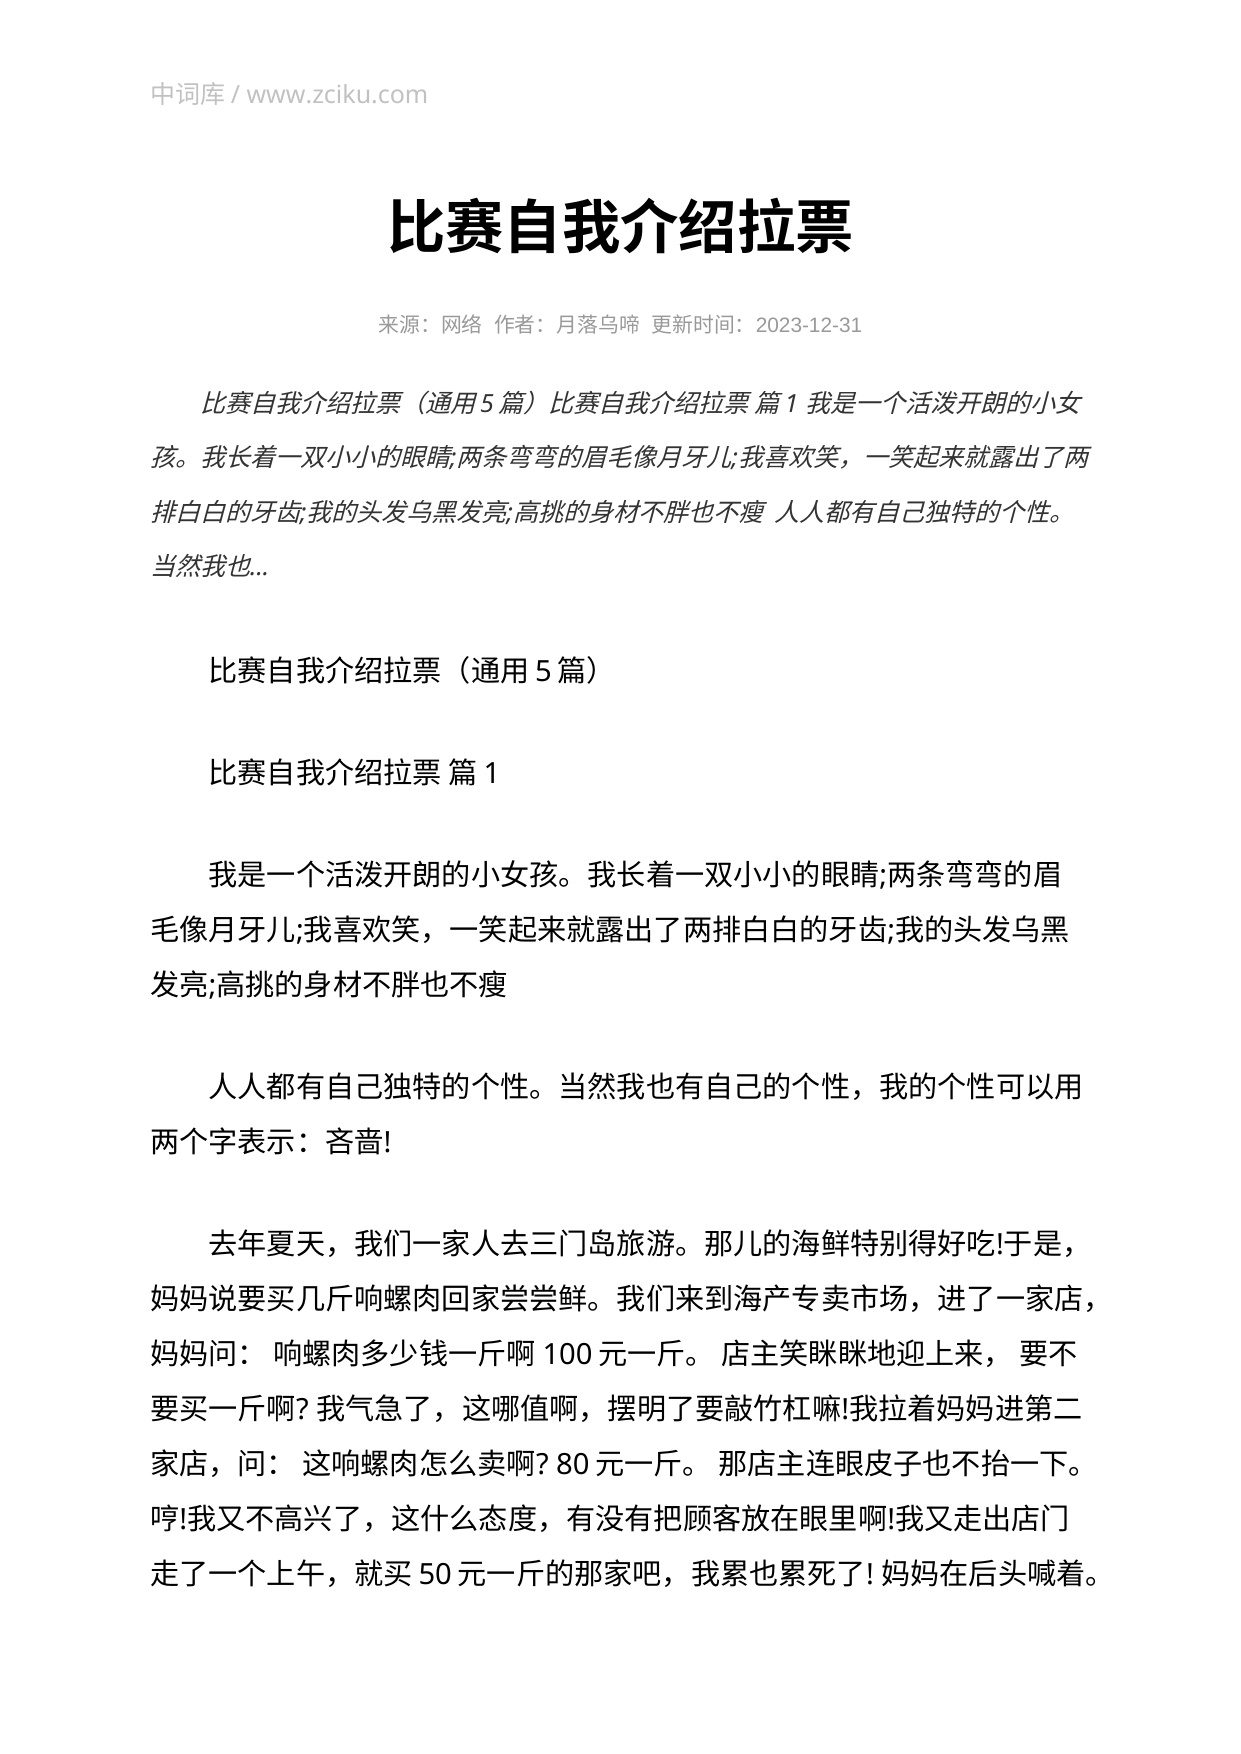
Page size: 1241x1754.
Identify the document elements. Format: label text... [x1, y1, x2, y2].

text 人人都有自己独特的个性。当然我也有自己的个性，我的个性可以用两个字表示：吝啬! [150, 1064, 1090, 1161]
text 比赛自我介绍拉票 篇1 [150, 750, 1090, 792]
text 比赛自我介绍拉票（通用5篇）比赛自我介绍拉票 篇1 我是一个活泼开朗的小女孩。我长着一双小小的眼睛;两条弯弯的眉毛像月牙儿;我喜欢笑，一笑起来就露出了两排白白的牙齿;我的头发乌黑发亮;高挑的身材不胖也不瘦 人人都有自己独特的个性。当然我也... [150, 383, 1090, 583]
text 比赛自我介绍拉票（通用5篇） [150, 648, 1090, 690]
text 我是一个活泼开朗的小女孩。我长着一双小小的眼睛;两条弯弯的眉毛像月牙儿;我喜欢笑，一笑起来就露出了两排白白的牙齿;我的头发乌黑发亮;高挑的身材不胖也不瘦 [150, 852, 1090, 1004]
text 来源：网络 作者：月落乌啼 更新时间：2023-12-31 [150, 313, 1090, 337]
subtitle 比赛自我介绍拉票 [150, 181, 1090, 266]
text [150, 1221, 1090, 1593]
